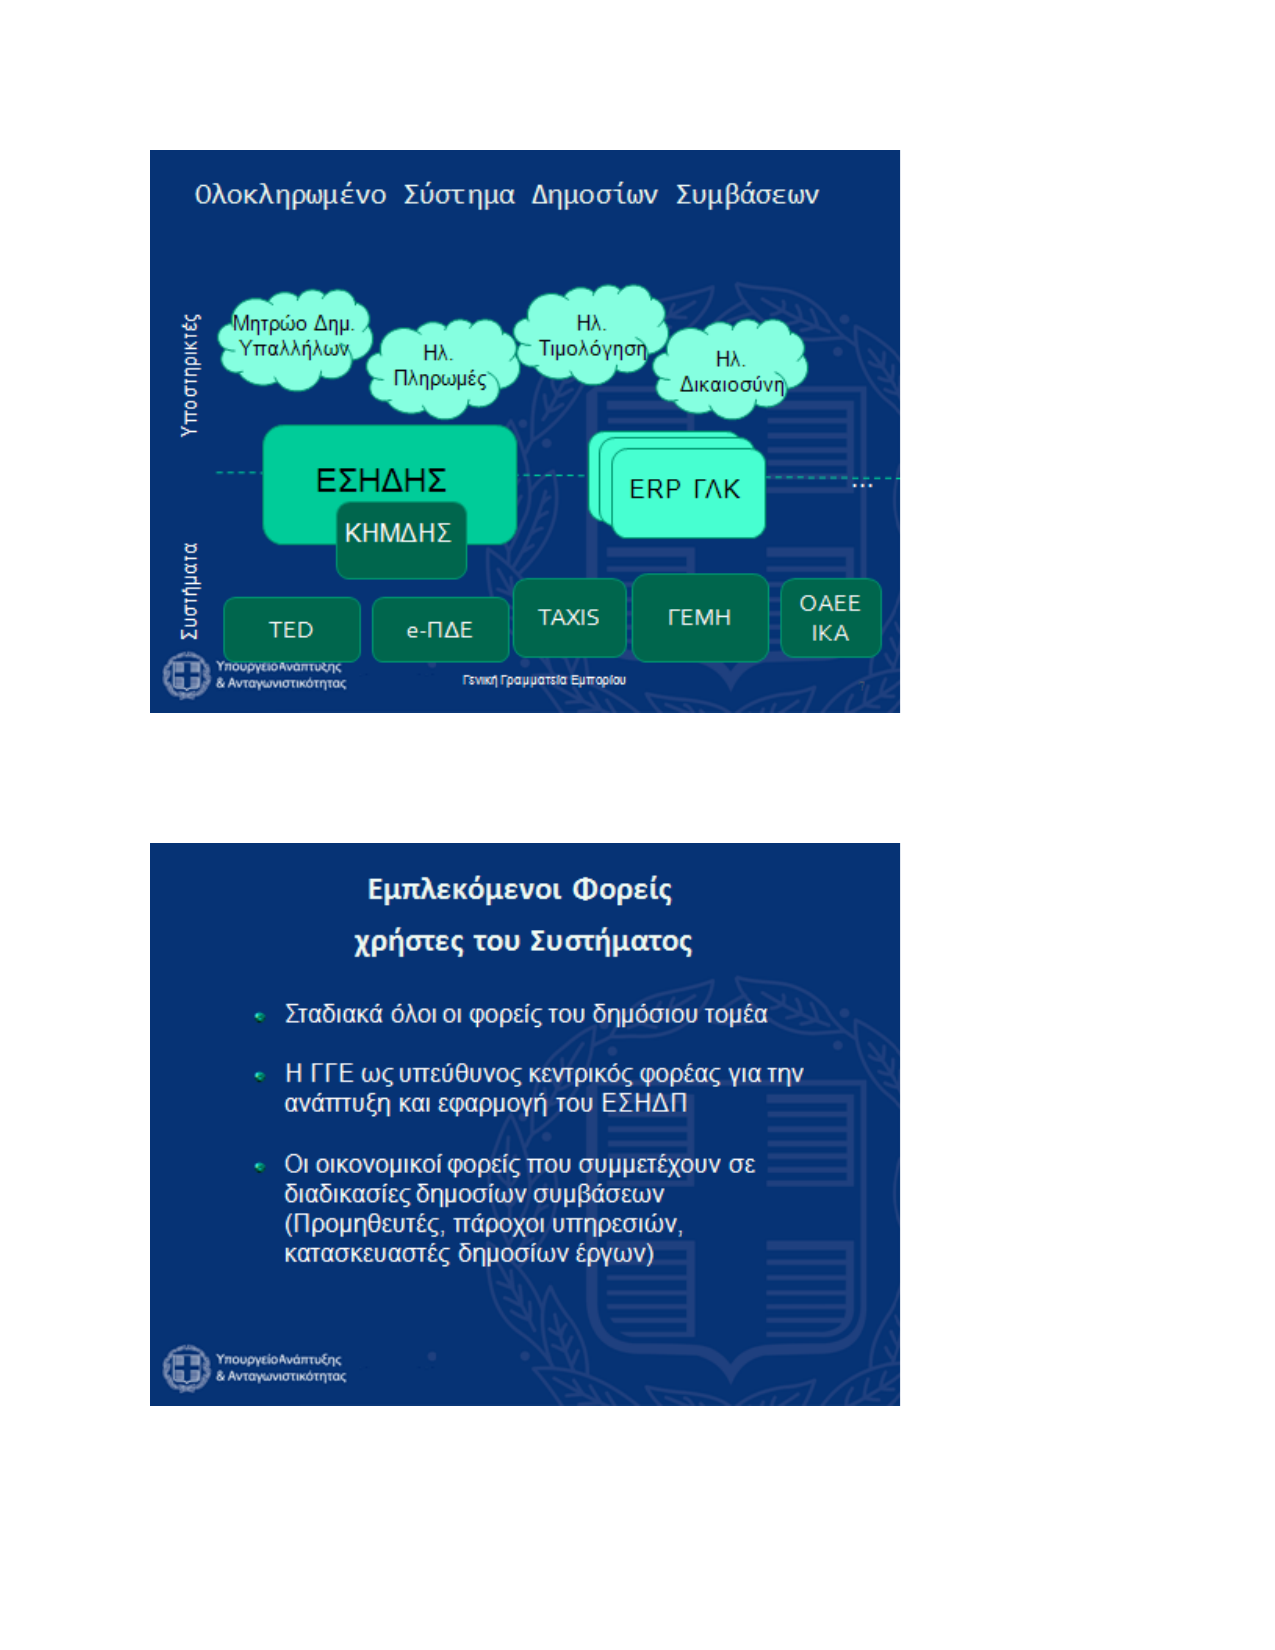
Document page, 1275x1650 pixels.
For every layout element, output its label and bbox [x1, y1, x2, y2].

picture [150, 843, 901, 1406]
picture [150, 150, 901, 713]
